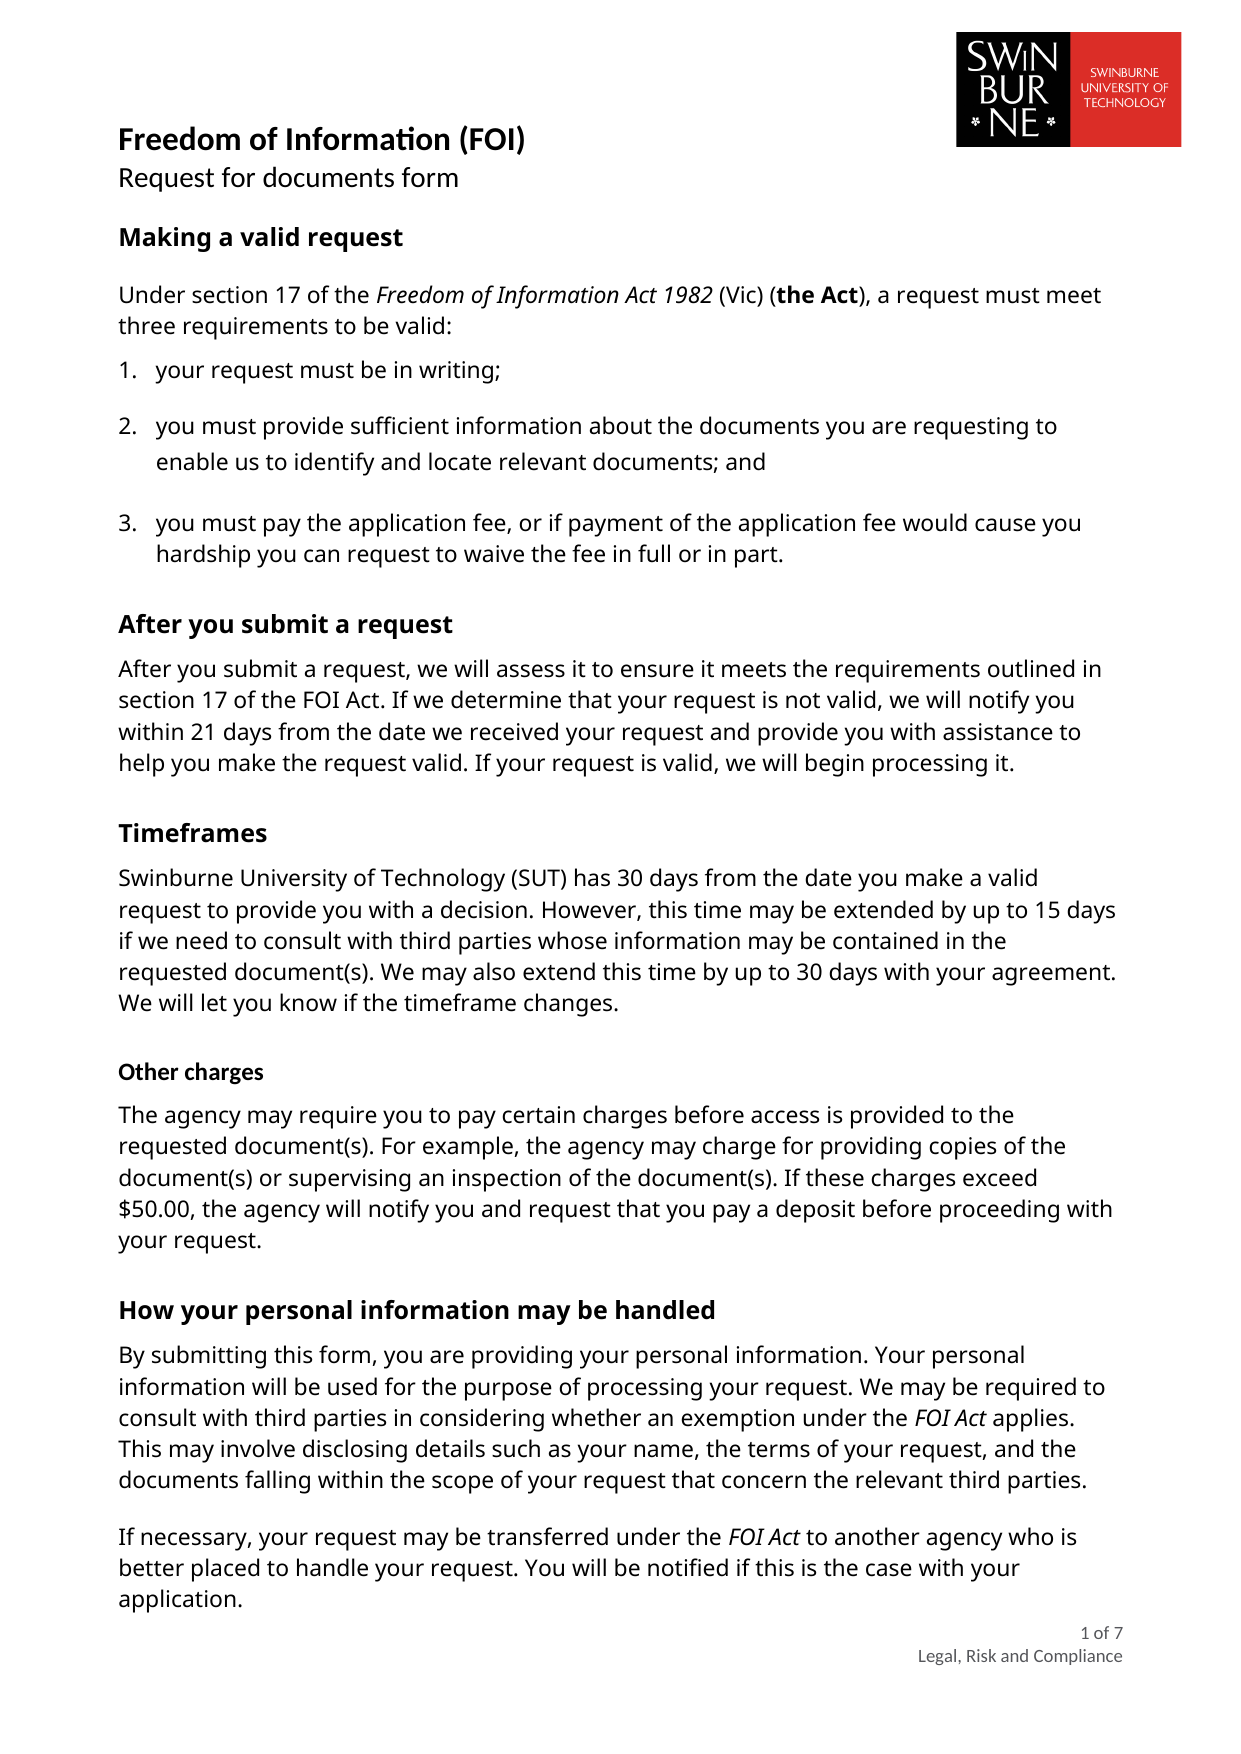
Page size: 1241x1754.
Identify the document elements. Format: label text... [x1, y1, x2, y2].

text After you submit a request, we will assess it to ensure it meets the requirements outlined in section 17 of the FOI Act. If we determine that your request is not valid, we will notify you within 21 days from the date we received your request and provide you with assistance to help you make the request valid. If your request is valid, we will begin processing it. [118, 653, 1122, 778]
list you must provide sufficient information about the documents you are requesting to enable us to identify and locate relevant documents; and [118, 410, 1122, 477]
subtitle Making a valid request [118, 219, 1122, 253]
list your request must be in writing; [118, 353, 1122, 385]
subtitle Request for documents form [118, 159, 1122, 194]
text Swinburne University of Technology (SUT) has 30 days from the date you make a valid request to provide you with a decision. However, this time may be extended by up to 15 days if we need to consult with third parties whose information may be contained in the requested document(s). We may also extend this time by up to 30 days with your agreement. We will let you know if the timeframe changes. [118, 862, 1122, 1018]
subtitle Timeframes [118, 816, 1122, 850]
picture [956, 32, 1182, 147]
text Under section 17 of the Freedom of Information Act 1982 (Vic) (the Act), a request must meet three requirements to be valid: [118, 278, 1122, 341]
text The agency may require you to pay certain charges before access is provided to the requested document(s). For example, the agency may charge for providing copies of the document(s) or supervising an inspection of the document(s). If these charges exceed $50.00, the agency will notify you and request that you pay a deposit before proceeding with your request. [118, 1099, 1122, 1255]
subtitle After you submit a request [118, 607, 1122, 641]
text If necessary, your request may be transferred under the FOI Act to another agency who is better placed to handle your request. You will be notified if this is the case with your application. [118, 1521, 1122, 1614]
text By submitting this form, you are providing your personal information. Your personal information will be used for the purpose of processing your request. We may be required to consult with third parties in considering whether an exemption under the FOI Act applies. This may involve disclosing details such as your name, the terms of your request, and the documents falling within the scope of your request that concern the relevant third parties. [118, 1339, 1122, 1496]
text Other charges [118, 1056, 1122, 1087]
list you must pay the application fee, or if payment of the application fee would cause you hardship you can request to waive the fee in full or in part. [118, 507, 1122, 569]
subtitle Freedom of Information (FOI) [118, 118, 1122, 159]
subtitle How your personal information may be handled [118, 1293, 1122, 1327]
